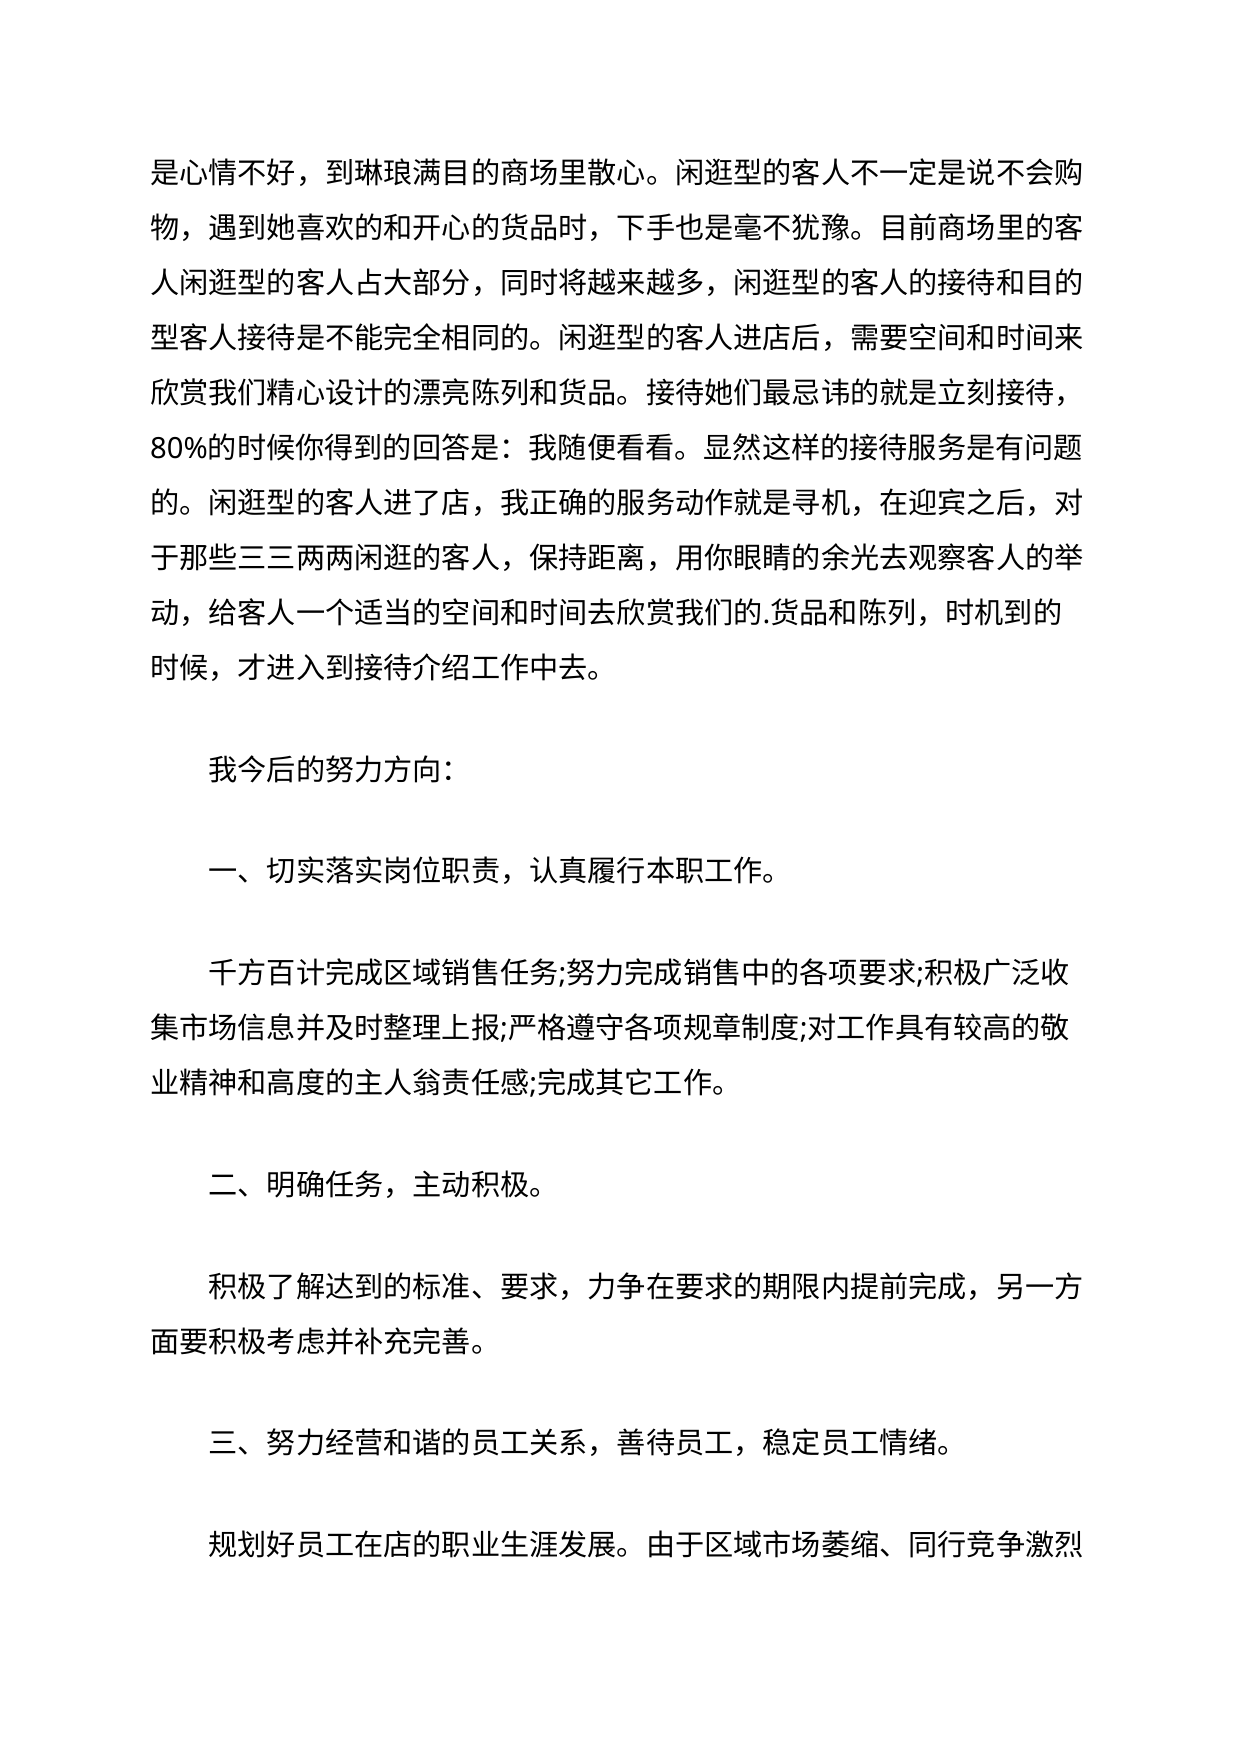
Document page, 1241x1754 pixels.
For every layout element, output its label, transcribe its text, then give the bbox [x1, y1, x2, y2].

text 我今后的努力方向： [150, 746, 1090, 788]
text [150, 1522, 1090, 1564]
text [150, 150, 1090, 687]
text 积极了解达到的标准、要求，力争在要求的期限内提前完成，另一方面要积极考虑并补充完善。 [150, 1263, 1090, 1361]
text 三、努力经营和谐的员工关系，善待员工，稳定员工情绪。 [150, 1420, 1090, 1462]
text 千方百计完成区域销售任务;努力完成销售中的各项要求;积极广泛收集市场信息并及时整理上报;严格遵守各项规章制度;对工作具有较高的敬业精神和高度的主人翁责任感;完成其它工作。 [150, 949, 1090, 1102]
text 一、切实落实岗位职责，认真履行本职工作。 [150, 848, 1090, 890]
text 二、明确任务，主动积极。 [150, 1162, 1090, 1204]
